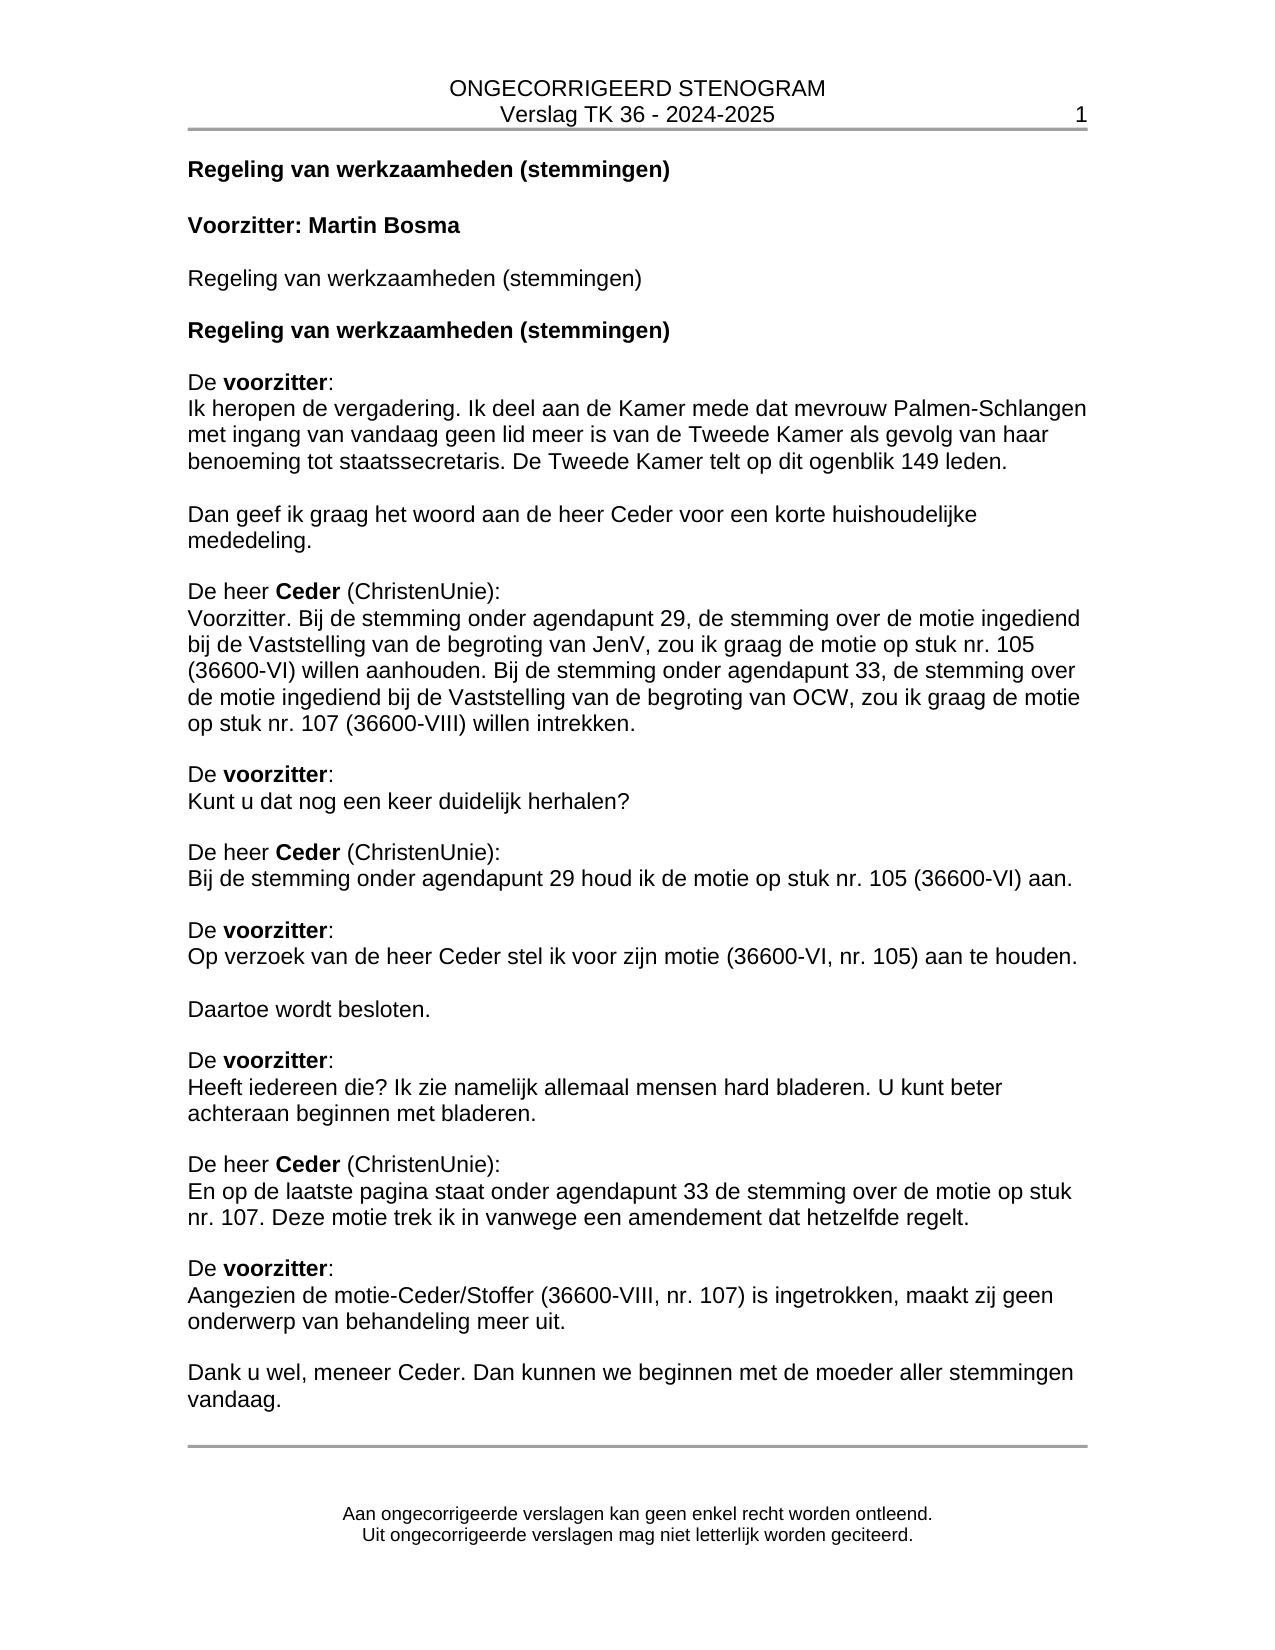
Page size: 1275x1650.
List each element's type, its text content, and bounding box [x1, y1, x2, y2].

text De voorzitter: Aangezien de motie-Ceder/Stoffer (36600-VIII, nr. 107) is ingetrokken, maakt zij geen onderwerp van behandeling meer uit. [187, 1255, 1087, 1334]
text Dank u wel, meneer Ceder. Dan kunnen we beginnen met de moeder aller stemmingen vandaag. [187, 1359, 1087, 1412]
text De heer Ceder (ChristenUnie): En op de laatste pagina staat onder agendapunt 33 de stemming over de motie op stuk nr. 107. Deze motie trek ik in vanwege een amendement dat hetzelfde regelt. [187, 1151, 1087, 1230]
text De voorzitter: Op verzoek van de heer Ceder stel ik voor zijn motie (36600-VI, nr. 105) aan te houden. Daartoe wordt besloten. [187, 917, 1087, 1022]
text De voorzitter: Kunt u dat nog een keer duidelijk herhalen? [187, 761, 1087, 814]
subtitle Regeling van werkzaamheden (stemmingen) [187, 156, 1087, 183]
text De voorzitter: Ik heropen de vergadering. Ik deel aan de Kamer mede dat mevrouw Palmen-Schlangen met ingang van vandaag geen lid meer is van de Tweede Kamer als gevolg van haar benoeming tot staatssecretaris. De Tweede Kamer telt op dit ogenblik 149 leden. Dan geef ik graag het woord aan de heer Ceder voor een korte huishoudelijke mededeling. [187, 369, 1087, 553]
text De heer Ceder (ChristenUnie): Voorzitter. Bij de stemming onder agendapunt 29, de stemming over de motie ingediend bij de Vaststelling van de begroting van JenV, zou ik graag de motie op stuk nr. 105 (36600-VI) willen aanhouden. Bij de stemming onder agendapunt 33, de stemming over de motie ingediend bij de Vaststelling van de begroting van OCW, zou ik graag de motie op stuk nr. 107 (36600-VIII) willen intrekken. [187, 578, 1087, 736]
text Voorzitter: Martin Bosma Regeling van werkzaamheden (stemmingen) Regeling van werkzaamheden (stemmingen) [187, 212, 1087, 344]
text De voorzitter: Heeft iedereen die? Ik zie namelijk allemaal mensen hard bladeren. U kunt beter achteraan beginnen met bladeren. [187, 1047, 1087, 1126]
text De heer Ceder (ChristenUnie): Bij de stemming onder agendapunt 29 houd ik de motie op stuk nr. 105 (36600-VI) aan. [187, 839, 1087, 892]
